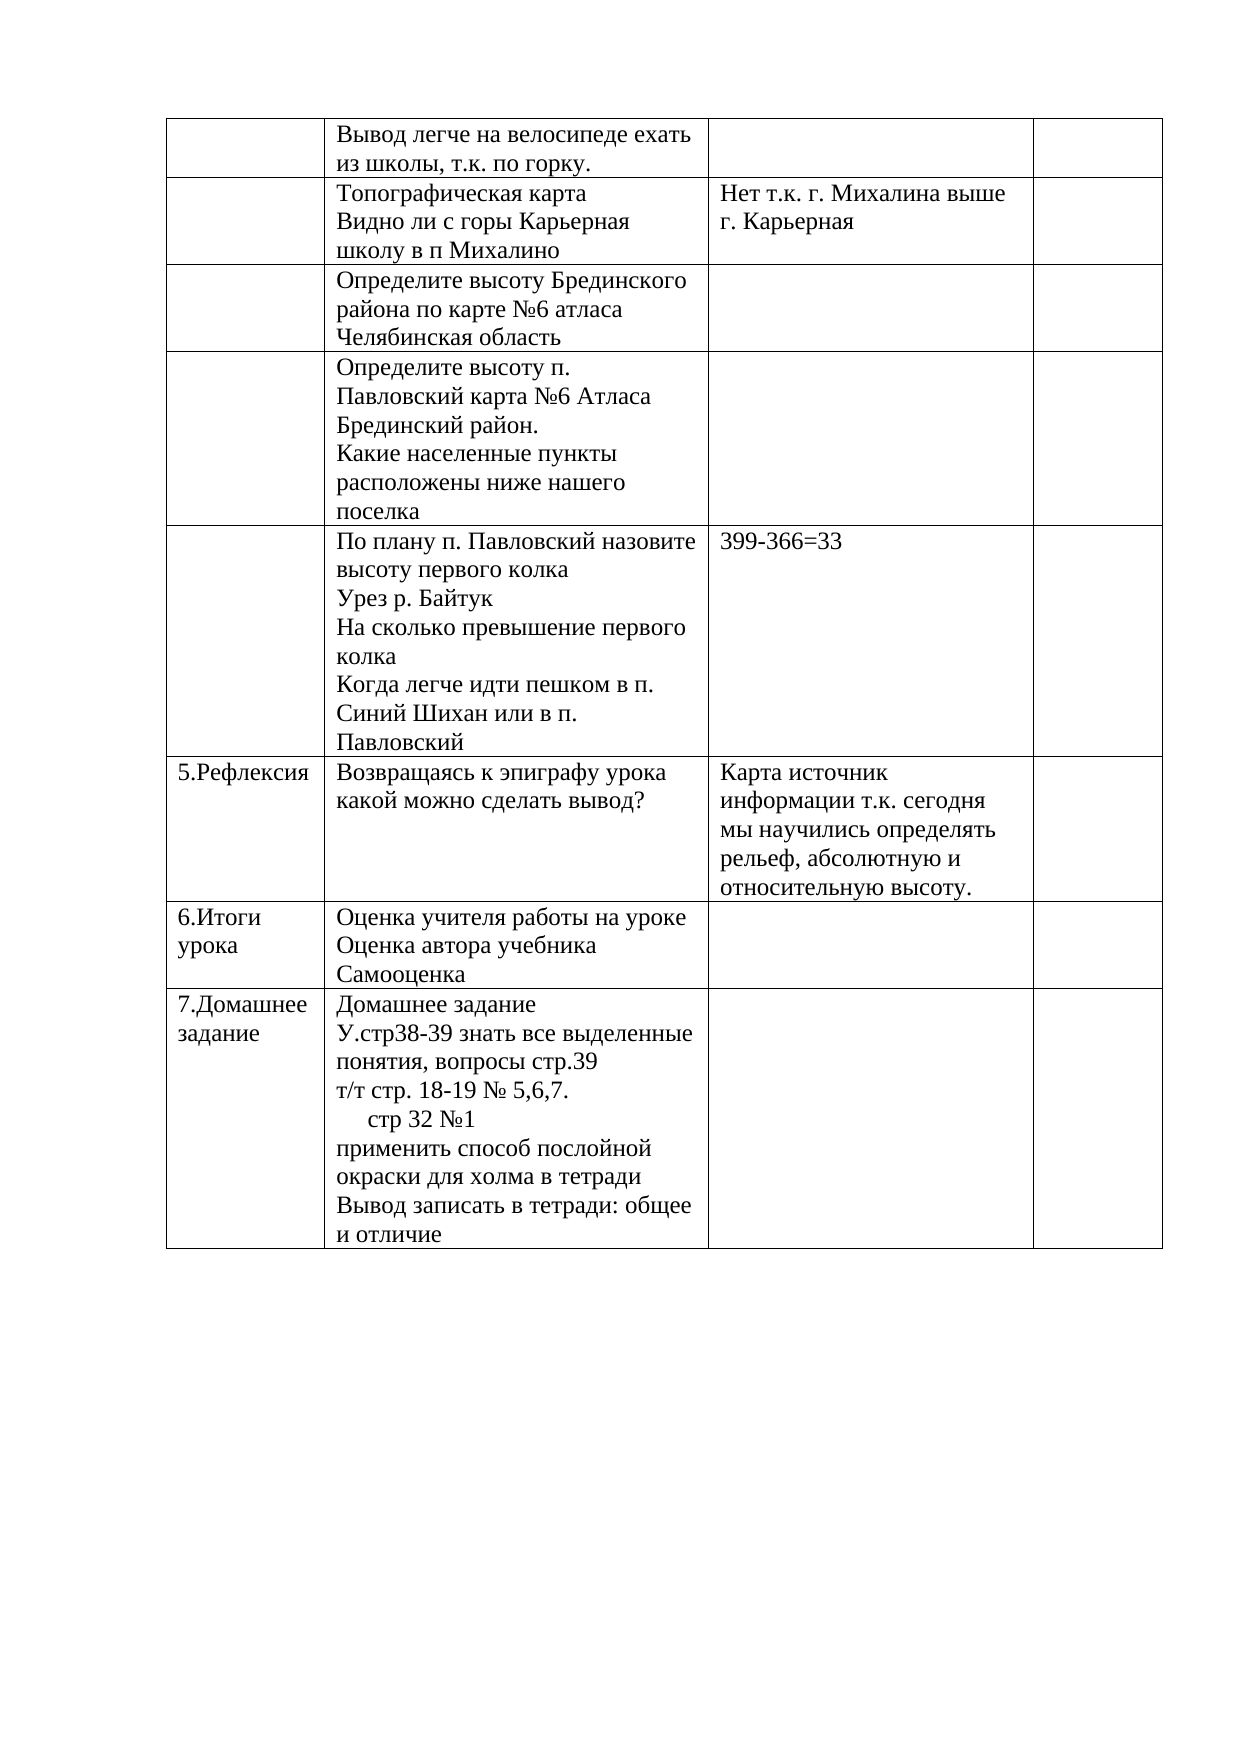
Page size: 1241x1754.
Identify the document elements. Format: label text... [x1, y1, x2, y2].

table_cell 399-366=33 [709, 526, 1033, 756]
table_cell [167, 352, 324, 525]
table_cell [325, 119, 708, 177]
table_cell Топографическая карта Видно ли с горы Карьерная школу в п Михалино [325, 178, 708, 264]
table_cell [1034, 902, 1162, 988]
table_cell [1034, 526, 1162, 756]
table_cell [1034, 757, 1162, 901]
table_cell По плану п. Павловский назовите высоту первого колка Урез р. Байтук На сколько превышение первого колка Когда легче идти пешком в п. Синий Шихан или в п. Павловский [325, 526, 708, 756]
table_cell Определите высоту п. Павловский карта №6 Атласа Брединский район. Какие населенные пункты расположены ниже нашего поселка [325, 352, 708, 525]
table_cell Возвращаясь к эпиграфу урока какой можно сделать вывод? [325, 757, 708, 901]
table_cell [709, 119, 1033, 177]
table_cell [1034, 265, 1162, 351]
table_cell [167, 119, 324, 177]
table_cell 5.Рефлексия [167, 757, 324, 901]
table_cell [709, 902, 1033, 988]
table_cell [1034, 352, 1162, 525]
table_cell [167, 526, 324, 756]
table_cell Оценка учителя работы на уроке Оценка автора учебника Самооценка [325, 902, 708, 988]
table_cell [709, 352, 1033, 525]
table_cell 6.Итоги урока [167, 902, 324, 988]
table_cell [167, 178, 324, 264]
table_cell Нет т.к. г. Михалина выше г. Карьерная [709, 178, 1033, 264]
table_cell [1034, 119, 1162, 177]
table_cell [709, 265, 1033, 351]
table_cell [1034, 989, 1162, 1248]
table_cell Карта источник информации т.к. сегодня мы научились определять рельеф, абсолютную и относительную высоту. [709, 757, 1033, 901]
table_cell Домашнее задание У.стр38-39 знать все выделенные понятия, вопросы стр.39 т/т стр. 18-19 № 5,6,7. стр 32 №1 применить способ послойной окраски для холма в тетради Вывод записать в тетради: общее и отличие [325, 989, 708, 1248]
table_cell [1034, 178, 1162, 264]
table_cell [167, 265, 324, 351]
table_cell 7.Домашнее задание [167, 989, 324, 1248]
table_cell Определите высоту Брединского района по карте №6 атласа Челябинская область [325, 265, 708, 351]
table_cell [709, 989, 1033, 1248]
